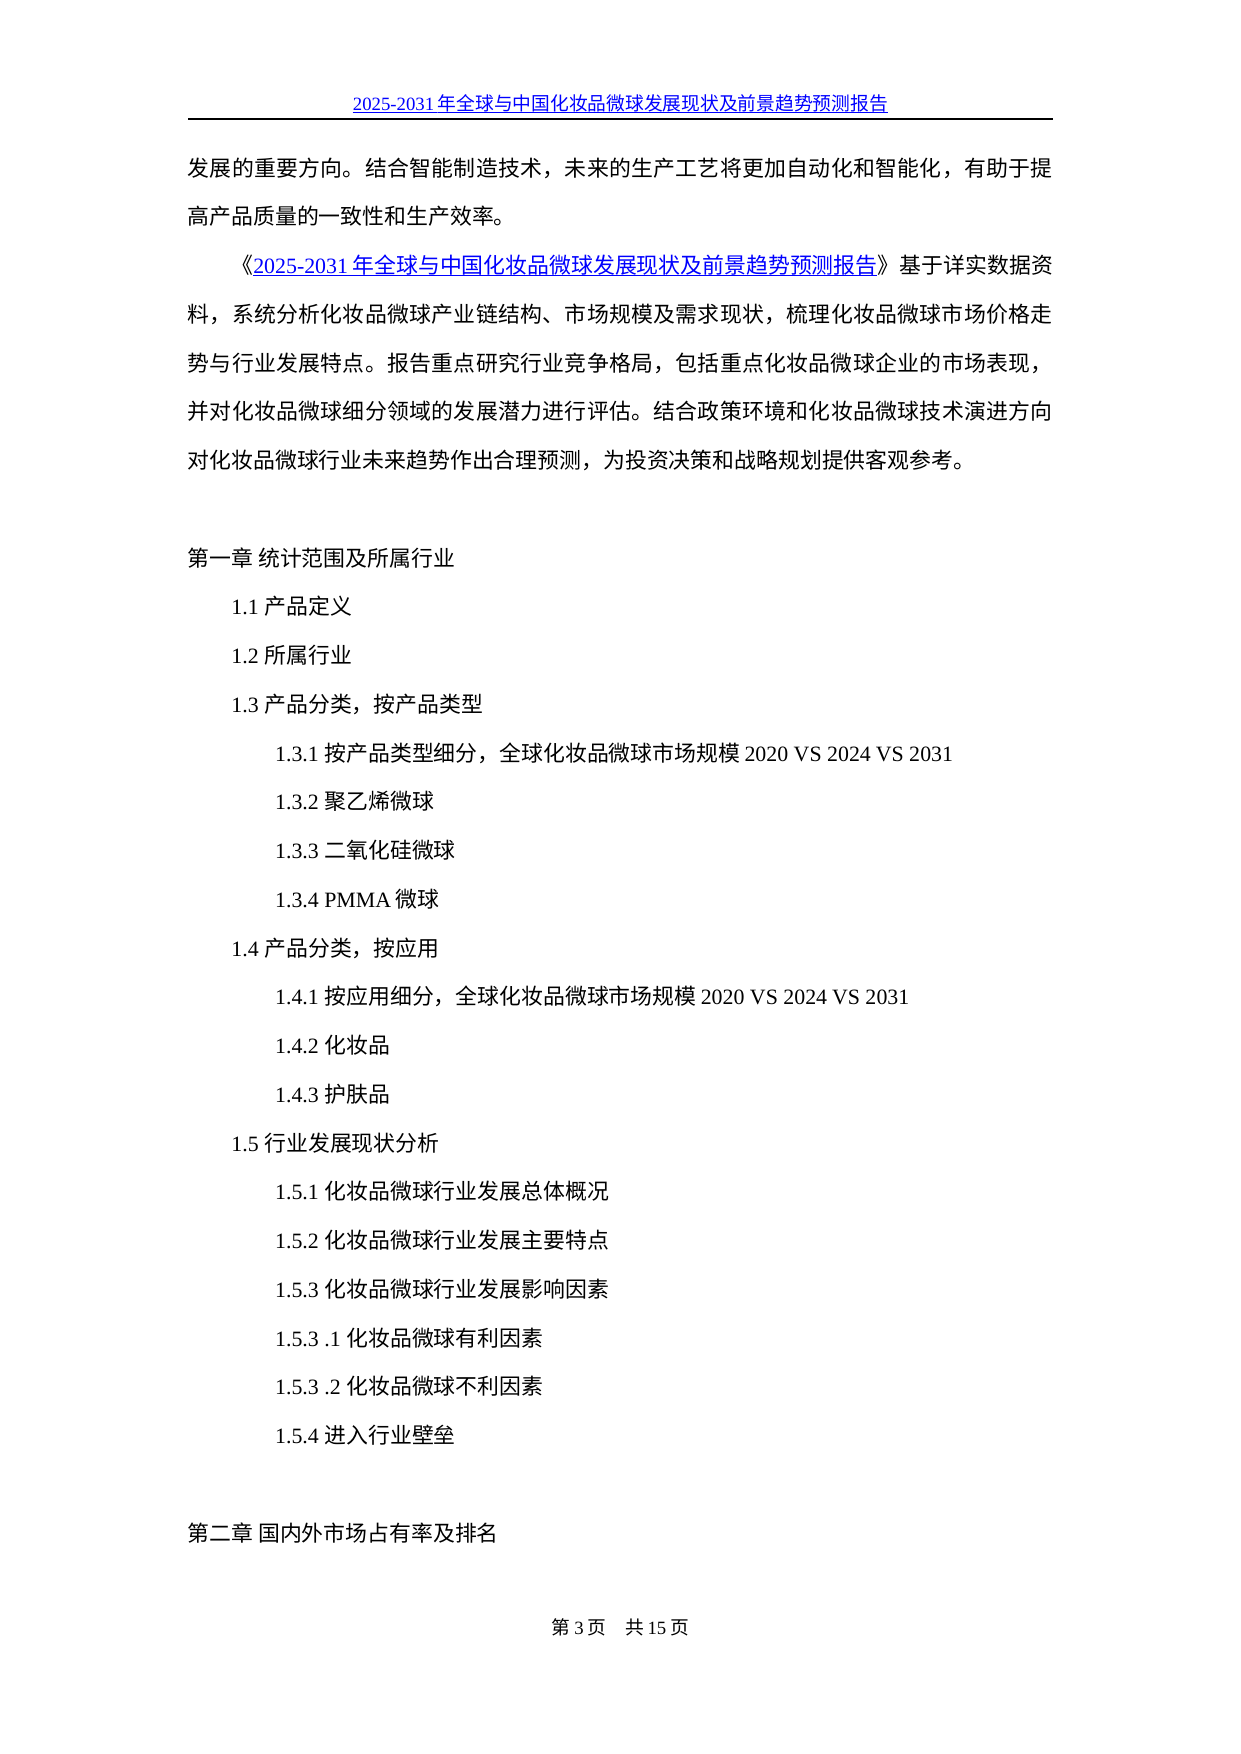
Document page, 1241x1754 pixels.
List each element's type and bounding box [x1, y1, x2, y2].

text [187, 150, 1053, 1548]
